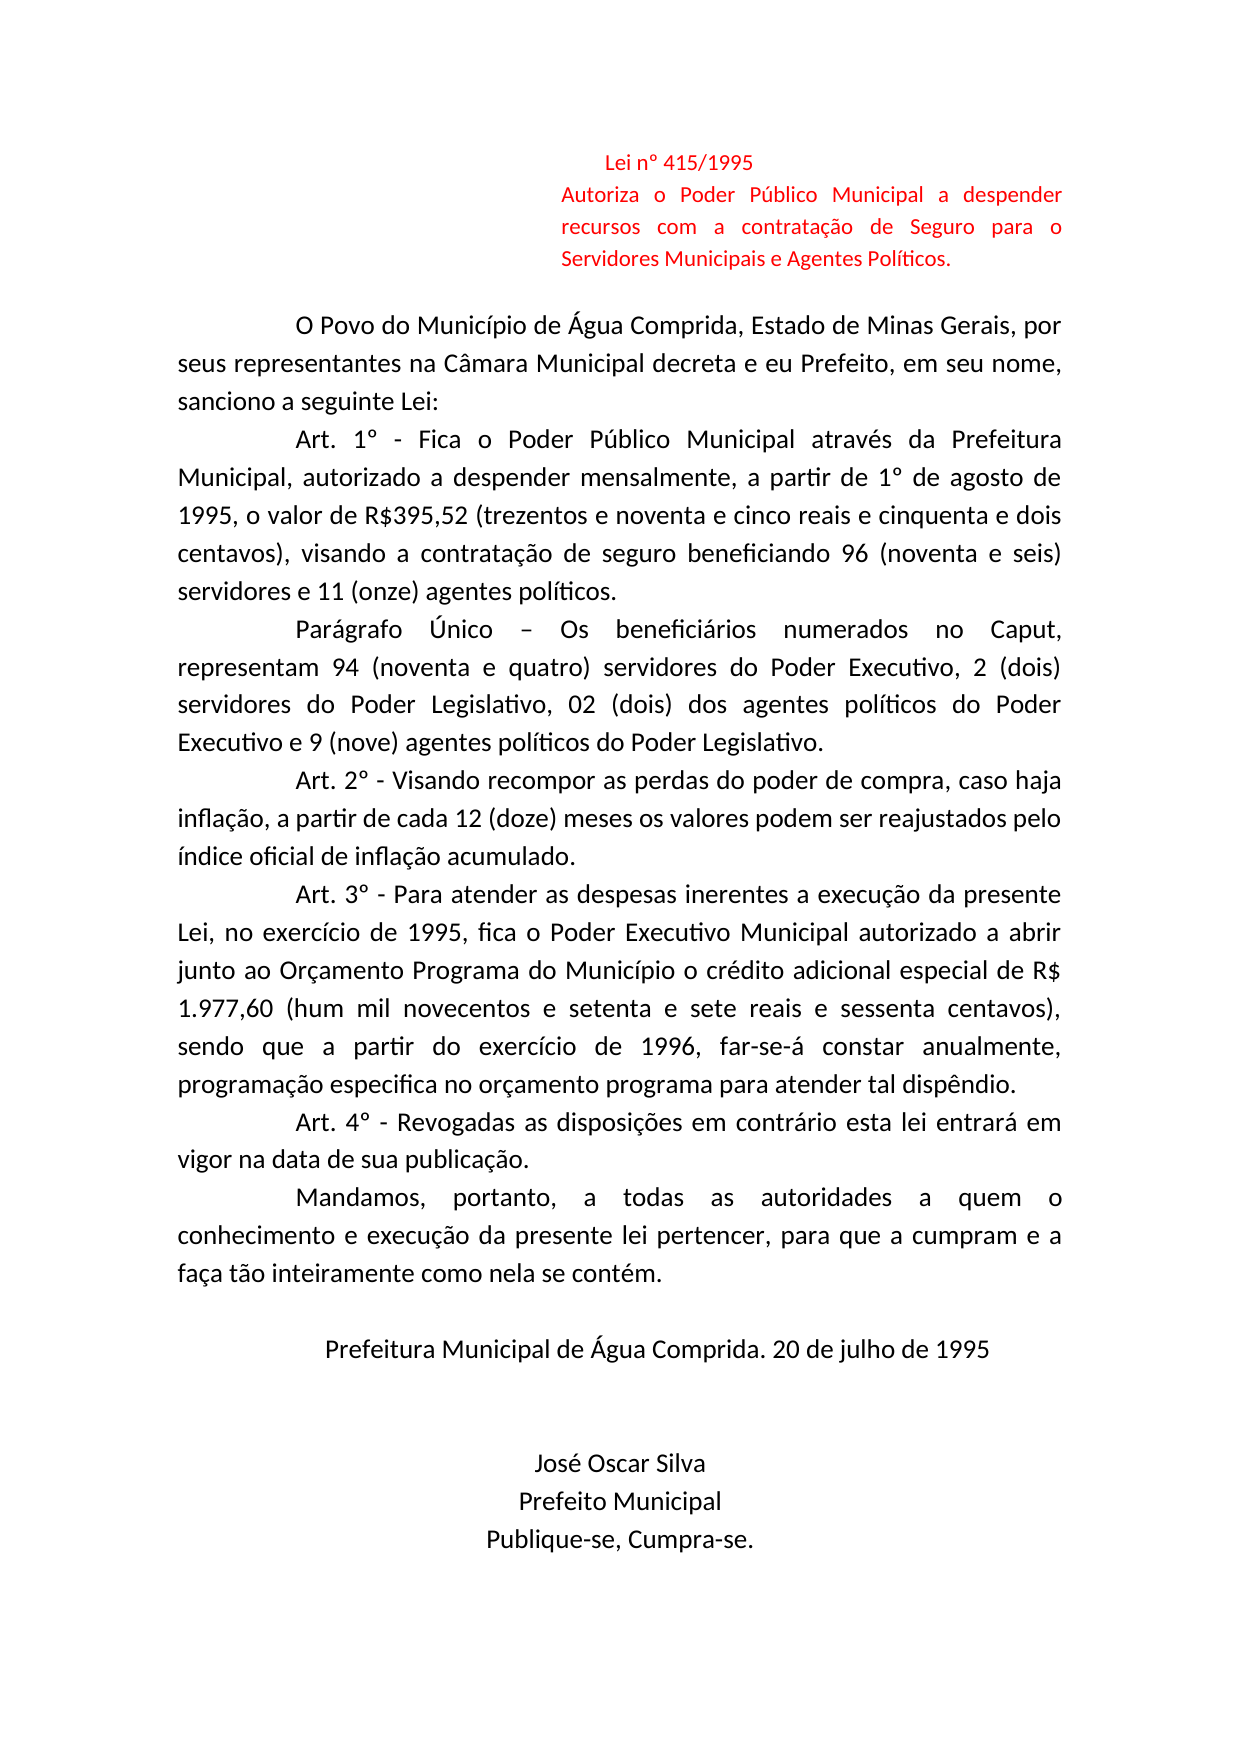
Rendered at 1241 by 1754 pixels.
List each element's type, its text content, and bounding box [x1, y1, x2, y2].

text Parágrafo Único – Os beneficiários numerados no Caput, representam 94 (noventa e quatro) servidores do Poder Executivo, 2 (dois) servidores do Poder Legislativo, 02 (dois) dos agentes políticos do Poder Executivo e 9 (nove) agentes políticos do Poder Legislativo. [177, 612, 1063, 759]
text Art. 4º - Revogadas as disposições em contrário esta lei entrará em vigor na data de sua publicação. [177, 1105, 1063, 1176]
text Prefeitura Municipal de Água Comprida. 20 de julho de 1995 [177, 1332, 1063, 1365]
list Autoriza o Poder Público Municipal a despender recursos com a contratação de Seguro para o Servidores Municipais e Agentes Políticos. [561, 180, 1063, 272]
text Art. 1º - Fica o Poder Público Municipal através da Prefeitura Municipal, autorizado a despender mensalmente, a partir de 1º de agosto de 1995, o valor de R$395,52 (trezentos e noventa e cinco reais e cinquenta e dois centavos), visando a contratação de seguro beneficiando 96 (noventa e seis) servidores e 11 (onze) agentes políticos. [177, 422, 1063, 607]
text Art. 2º - Visando recompor as perdas do poder de compra, caso haja inflação, a partir de cada 12 (doze) meses os valores podem ser reajustados pelo índice oficial de inflação acumulado. [177, 763, 1063, 872]
text Publique-se, Cumpra-se. [177, 1522, 1063, 1555]
text Prefeito Municipal [177, 1484, 1063, 1517]
text José Oscar Silva [177, 1446, 1063, 1479]
text Mandamos, portanto, a todas as autoridades a quem o conhecimento e execução da presente lei pertencer, para que a cumpram e a faça tão inteiramente como nela se contém. [177, 1181, 1063, 1289]
text Art. 3º - Para atender as despesas inerentes a execução da presente Lei, no exercício de 1995, fica o Poder Executivo Municipal autorizado a abrir junto ao Orçamento Programa do Município o crédito adicional especial de R$ 1.977,60 (hum mil novecentos e setenta e sete reais e sessenta centavos), sendo que a partir do exercício de 1996, far-se-á constar anualmente, programação especifica no orçamento programa para atender tal dispêndio. [177, 877, 1063, 1100]
list Lei nº 415/1995 [295, 148, 1063, 176]
text O Povo do Município de Água Comprida, Estado de Minas Gerais, por seus representantes na Câmara Municipal decreta e eu Prefeito, em seu nome, sanciono a seguinte Lei: [177, 308, 1063, 417]
